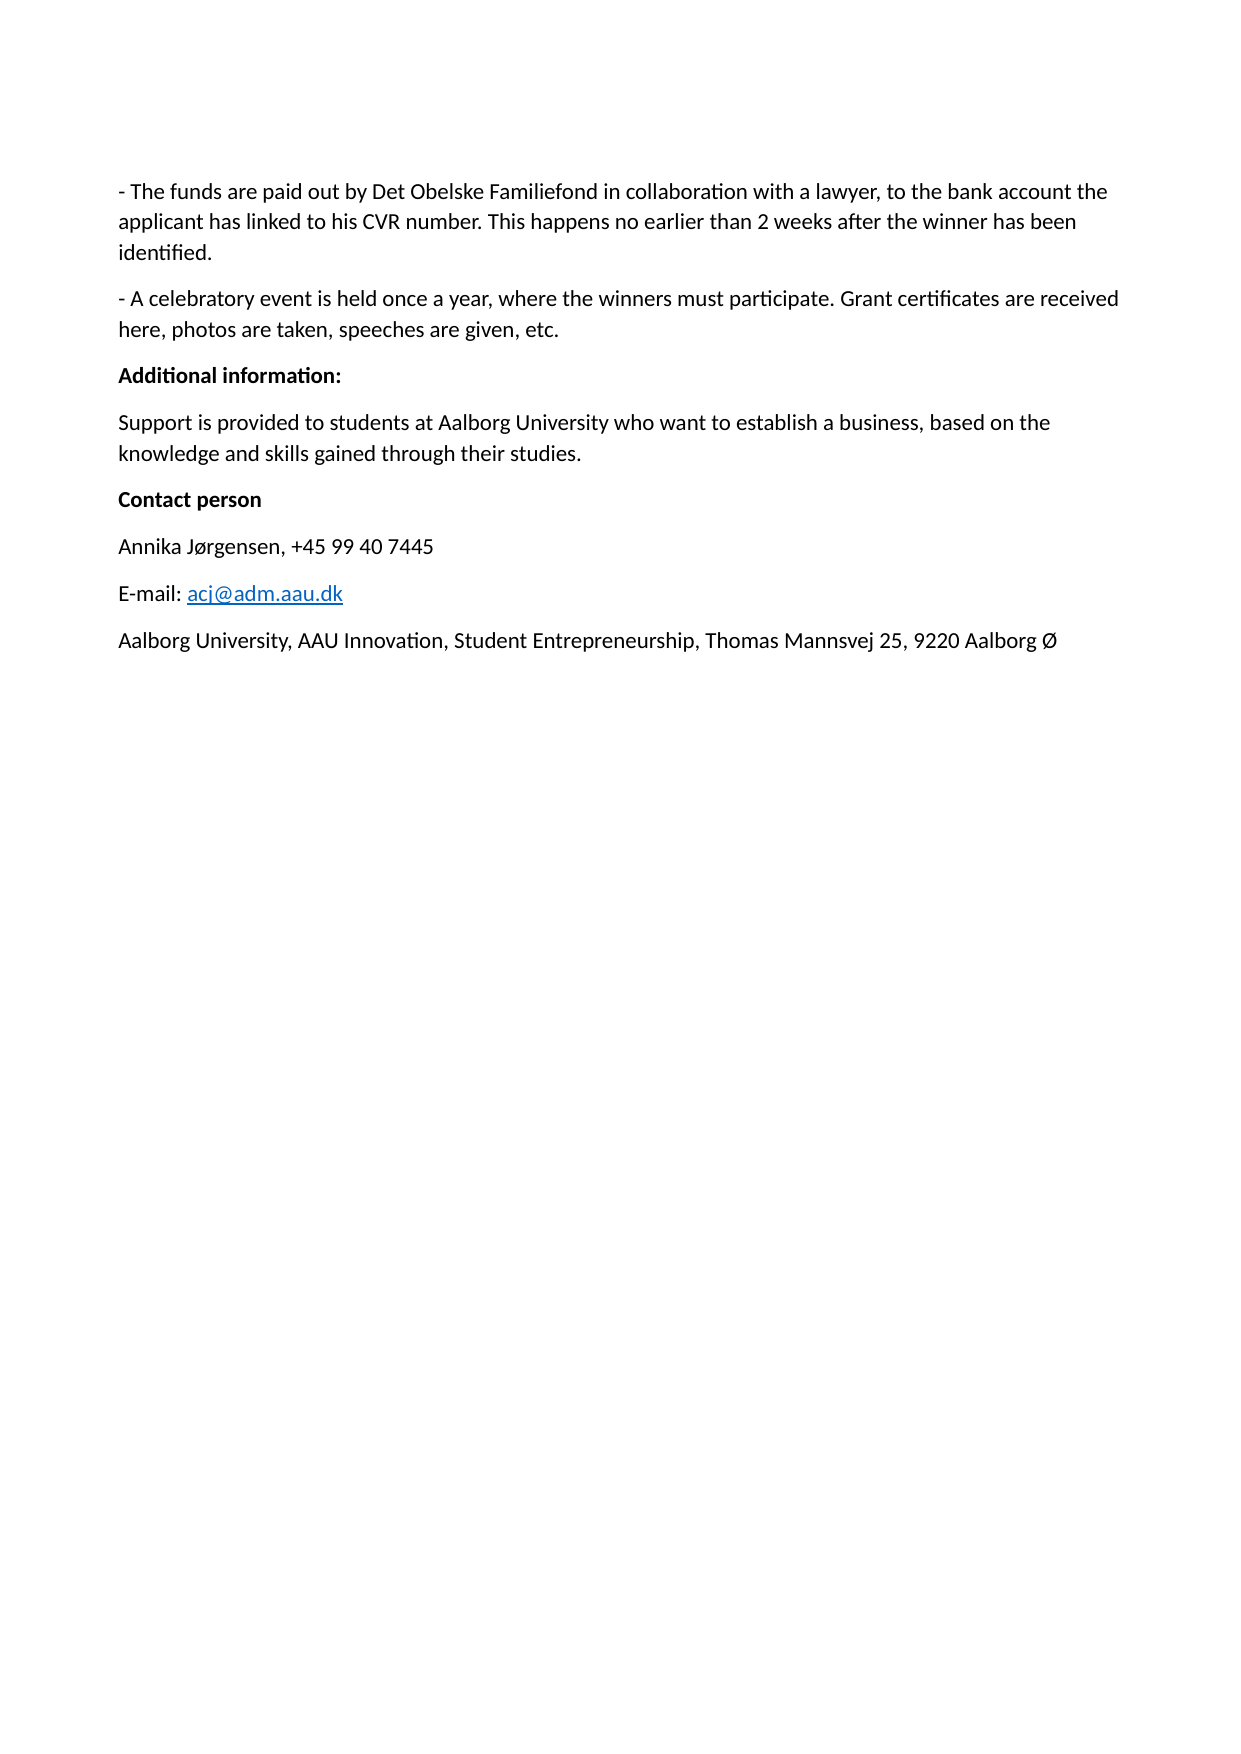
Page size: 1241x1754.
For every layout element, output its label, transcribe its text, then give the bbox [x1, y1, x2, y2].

text Contact person [118, 486, 1122, 513]
text Additional information: [118, 362, 1122, 389]
text Support is provided to students at Aalborg University who want to establish a business, based on the knowledge and skills gained through their studies. [118, 408, 1122, 467]
text E-mail: acj@adm.aau.dk [118, 579, 1122, 607]
text - A celebratory event is held once a year, where the winners must participate. Grant certificates are received here, photos are taken, speeches are given, etc. [118, 284, 1122, 343]
text Aalborg University, AAU Innovation, Student Entrepreneurship, Thomas Mannsvej 25, 9220 Aalborg Ø [118, 626, 1122, 654]
text - The funds are paid out by Det Obelske Familiefond in collaboration with a lawyer, to the bank account the applicant has linked to his CVR number. This happens no earlier than 2 weeks after the winner has been identified. [118, 177, 1122, 266]
text Annika Jørgensen, +45 99 40 7445 [118, 532, 1122, 560]
